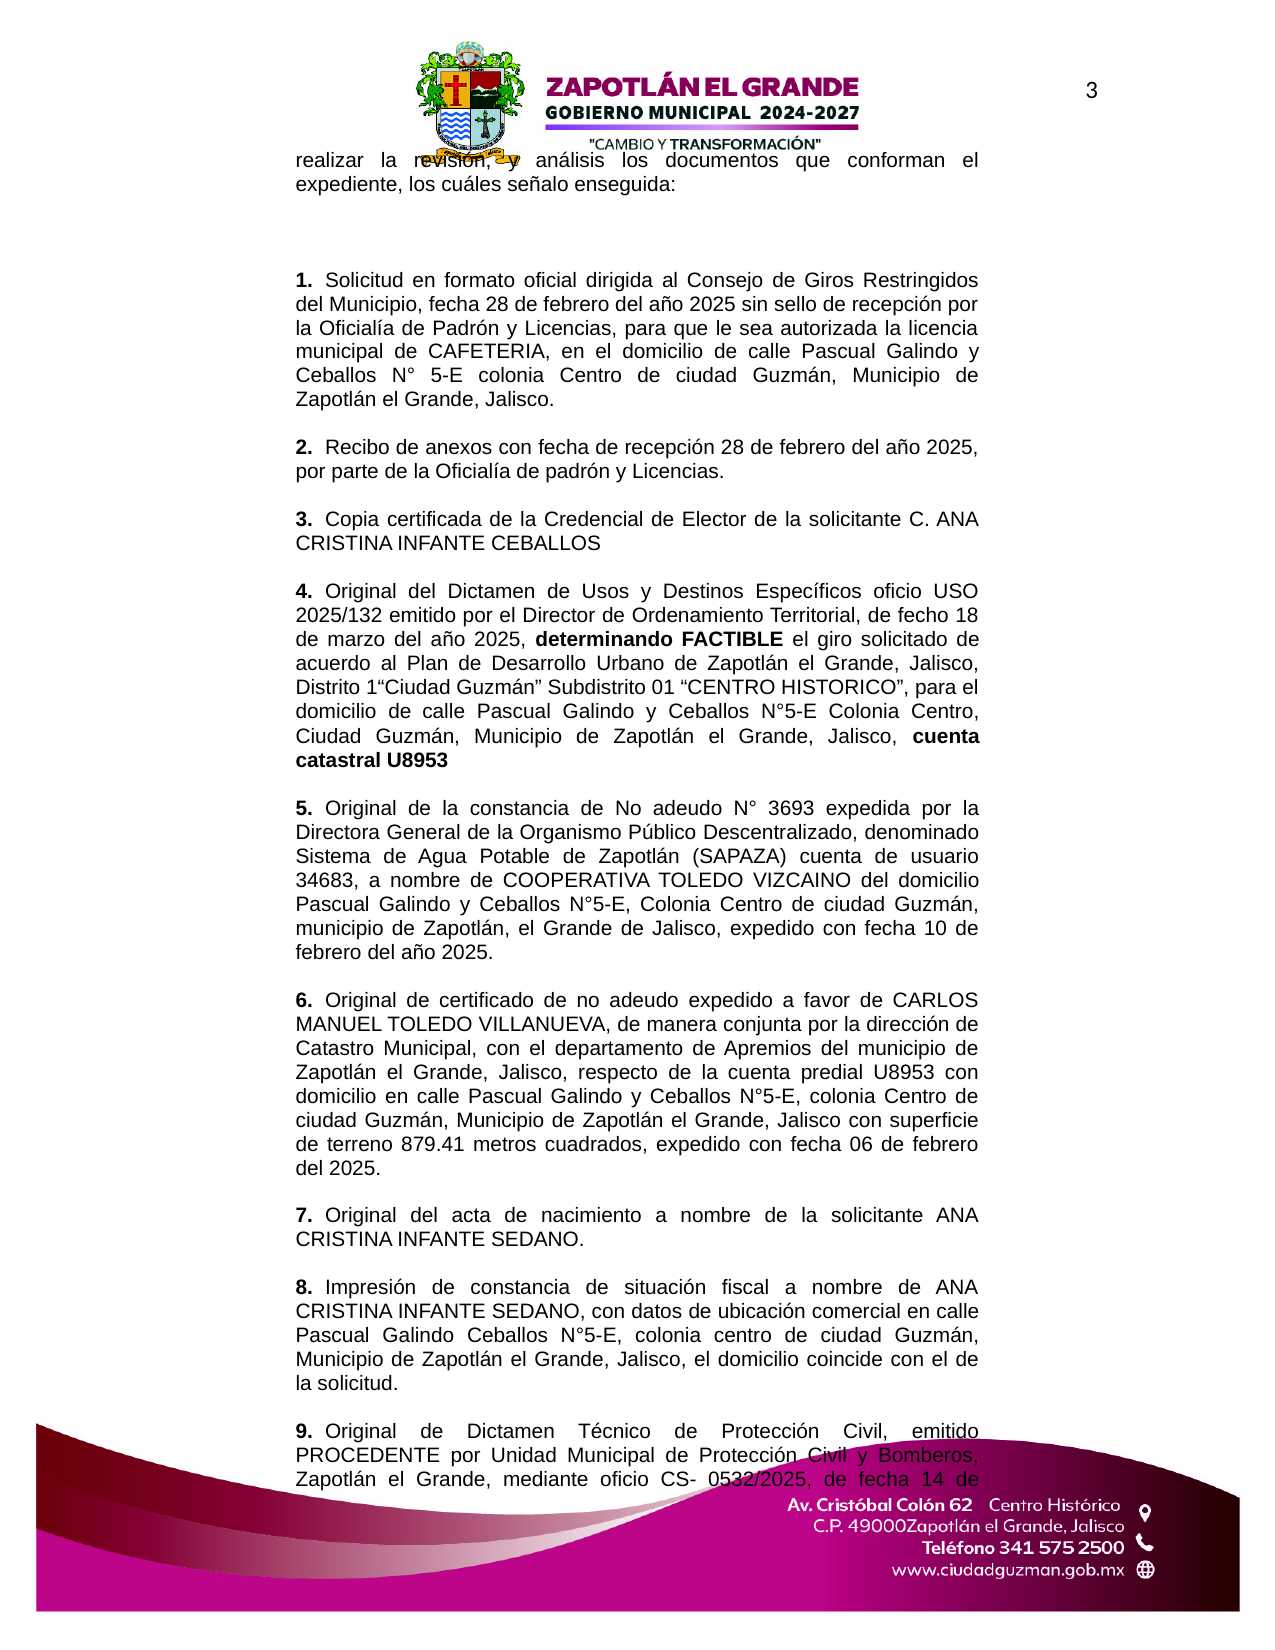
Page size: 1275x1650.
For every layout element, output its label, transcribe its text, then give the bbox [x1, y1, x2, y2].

list Impresión de constancia de situación fiscal a nombre de ANA CRISTINA INFANTE SEDANO, con datos de ubicación comercial en calle Pascual Galindo Ceballos N°5-E, colonia centro de ciudad Guzmán, Municipio de Zapotlán el Grande, Jalisco, el domicilio coincide con el de la solicitud. [295, 1275, 980, 1395]
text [295, 148, 980, 196]
list Copia certificada de la Credencial de Elector de la solicitante C. ANA CRISTINA INFANTE CEBALLOS [295, 507, 980, 555]
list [295, 1419, 980, 1491]
list Original del acta de nacimiento a nombre de la solicitante ANA CRISTINA INFANTE SEDANO. [295, 1203, 980, 1251]
list Solicitud en formato oficial dirigida al Consejo de Giros Restringidos del Municipio, fecha 28 de febrero del año 2025 sin sello de recepción por la Oficialía de Padrón y Licencias, para que le sea autorizada la licencia municipal de CAFETERIA, en el domicilio de calle Pascual Galindo y Ceballos N° 5-E colonia Centro de ciudad Guzmán, Municipio de Zapotlán el Grande, Jalisco. [295, 267, 980, 411]
list Original de la constancia de No adeudo N° 3693 expedida por la Directora General de la Organismo Público Descentralizado, denominado Sistema de Agua Potable de Zapotlán (SAPAZA) cuenta de usuario 34683, a nombre de COOPERATIVA TOLEDO VIZCAINO del domicilio Pascual Galindo y Ceballos N°5-E, Colonia Centro de ciudad Guzmán, municipio de Zapotlán, el Grande de Jalisco, expedido con fecha 10 de febrero del año 2025. [295, 796, 980, 964]
list Original de certificado de no adeudo expedido a favor de CARLOS MANUEL TOLEDO VILLANUEVA, de manera conjunta por la dirección de Catastro Municipal, con el departamento de Apremios del municipio de Zapotlán el Grande, Jalisco, respecto de la cuenta predial U8953 con domicilio en calle Pascual Galindo y Ceballos N°5-E, colonia Centro de ciudad Guzmán, Municipio de Zapotlán el Grande, Jalisco con superficie de terreno 879.41 metros cuadrados, expedido con fecha 06 de febrero del 2025. [295, 988, 980, 1179]
list Recibo de anexos con fecha de recepción 28 de febrero del año 2025, por parte de la Oficialía de padrón y Licencias. [295, 435, 980, 483]
picture [0, 0, 1275, 1650]
list Original del Dictamen de Usos y Destinos Específicos oficio USO 2025/132 emitido por el Director de Ordenamiento Territorial, de fecho 18 de marzo del año 2025, determinando FACTIBLE el giro solicitado de acuerdo al Plan de Desarrollo Urbano de Zapotlán el Grande, Jalisco, Distrito 1“Ciudad Guzmán” Subdistrito 01 “CENTRO HISTORICO”, para el domicilio de calle Pascual Galindo y Ceballos N°5-E Colonia Centro, Ciudad Guzmán, Municipio de Zapotlán el Grande, Jalisco, cuenta catastral U8953 [295, 579, 980, 772]
